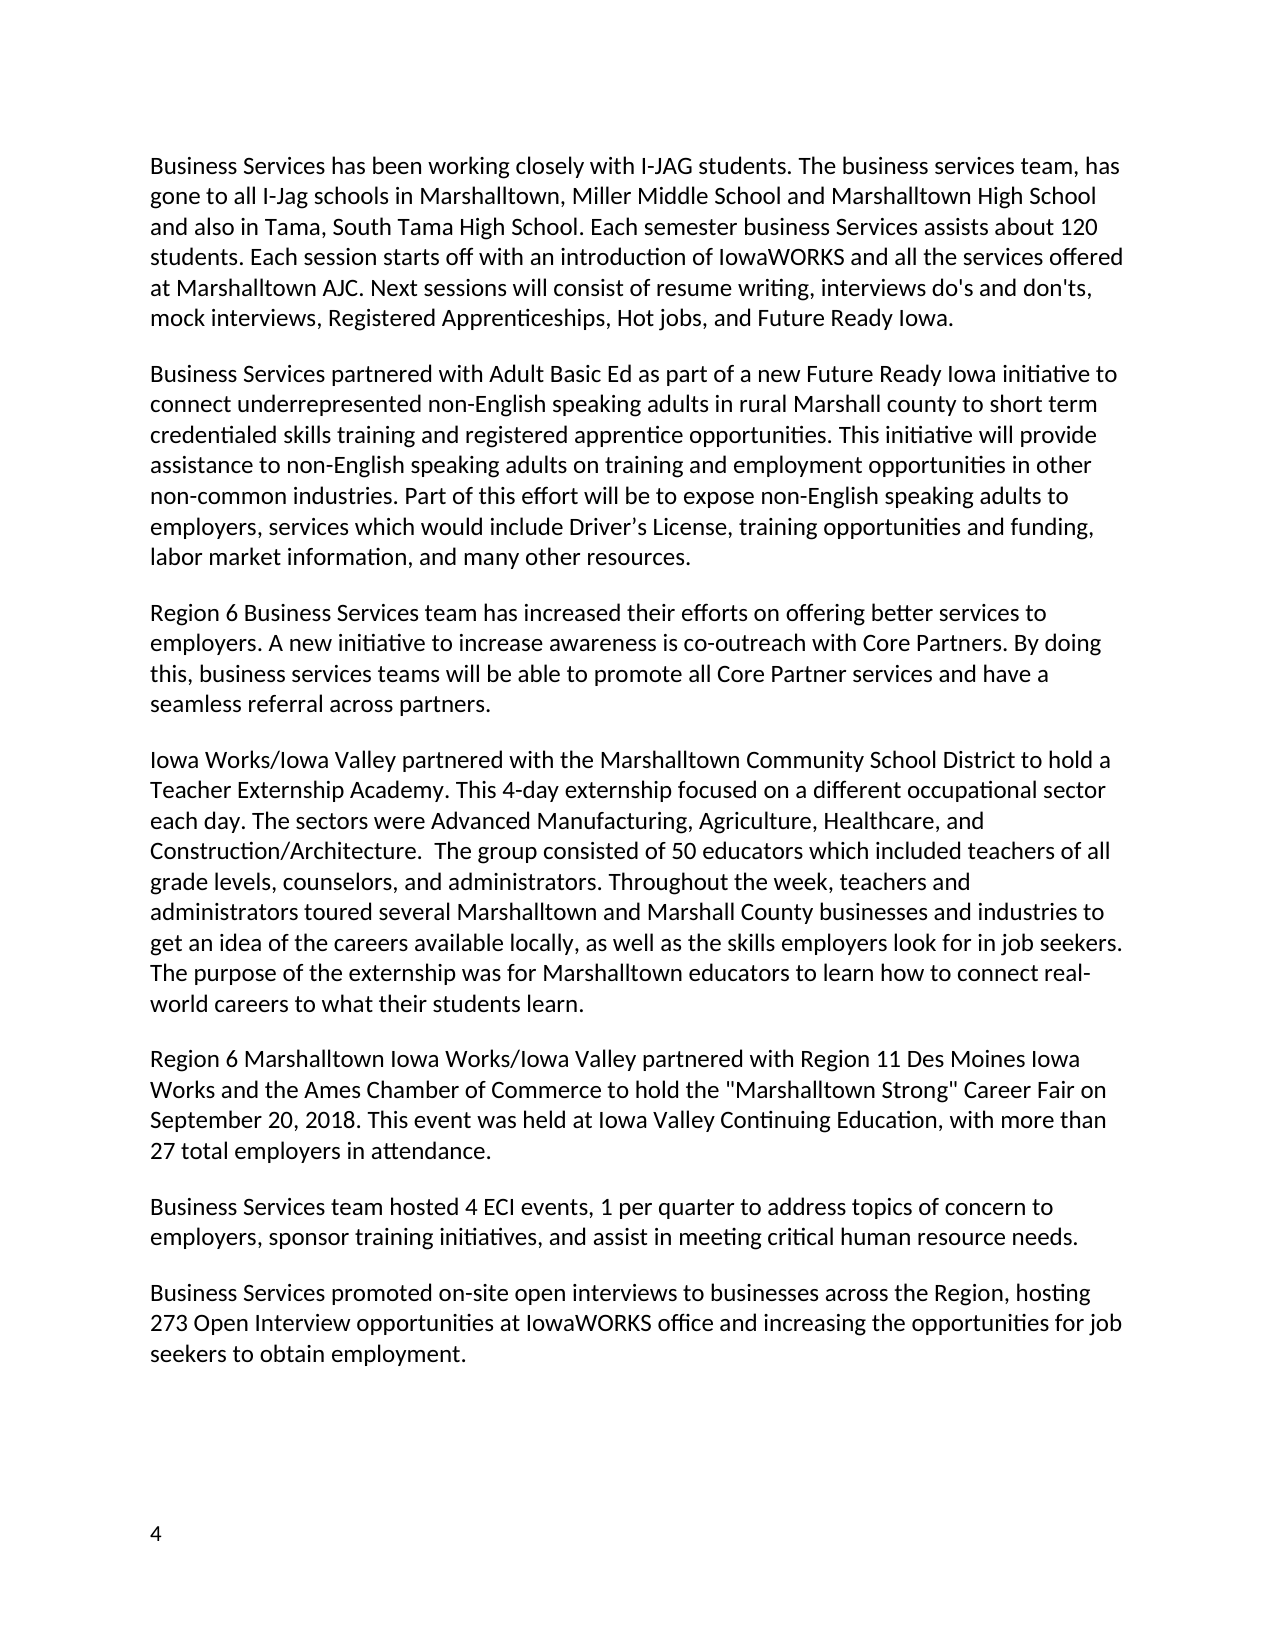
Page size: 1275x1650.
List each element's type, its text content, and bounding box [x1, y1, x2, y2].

text Iowa Works/Iowa Valley partnered with the Marshalltown Community School District to hold a Teacher Externship Academy. This 4-day externship focused on a different occupational sector each day. The sectors were Advanced Manufacturing, Agriculture, Healthcare, and Construction/Architecture. The group consisted of 50 educators which included teachers of all grade levels, counselors, and administrators. Throughout the week, teachers and administrators toured several Marshalltown and Marshall County businesses and industries to get an idea of the careers available locally, as well as the skills employers look for in job seekers. The purpose of the externship was for Marshalltown educators to learn how to connect real-world careers to what their students learn. [150, 744, 1125, 1018]
text Business Services has been working closely with I-JAG students. The business services team, has gone to all I-Jag schools in Marshalltown, Miller Middle School and Marshalltown High School and also in Tama, South Tama High School. Each semester business Services assists about 120 students. Each session starts off with an introduction of IowaWORKS and all the services offered at Marshalltown AJC. Next sessions will consist of resume writing, interviews do's and don'ts, mock interviews, Registered Apprenticeships, Hot jobs, and Future Ready Iowa. [150, 150, 1125, 333]
text Region 6 Marshalltown Iowa Works/Iowa Valley partnered with Region 11 Des Moines Iowa Works and the Ames Chamber of Commerce to hold the "Marshalltown Strong" Career Fair on September 20, 2018. This event was held at Iowa Valley Continuing Education, with more than 27 total employers in attendance. [150, 1043, 1125, 1166]
text Region 6 Business Services team has increased their efforts on offering better services to employers. A new initiative to increase awareness is co-outreach with Core Partners. By doing this, business services teams will be able to promote all Core Partner services and have a seamless referral across partners. [150, 597, 1125, 719]
text Business Services team hosted 4 ECI events, 1 per quarter to address topics of concern to employers, sponsor training initiatives, and assist in meeting critical human resource needs. [150, 1191, 1125, 1252]
text Business Services promoted on-site open interviews to businesses across the Region, hosting 273 Open Interview opportunities at IowaWORKS office and increasing the opportunities for job seekers to obtain employment. [150, 1277, 1125, 1368]
text Business Services partnered with Adult Basic Ed as part of a new Future Ready Iowa initiative to connect underrepresented non-English speaking adults in rural Marshall county to short term credentialed skills training and registered apprentice opportunities. This initiative will provide assistance to non-English speaking adults on training and employment opportunities in other non-common industries. Part of this effort will be to expose non-English speaking adults to employers, services which would include Driver’s License, training opportunities and funding, labor market information, and many other resources. [150, 358, 1125, 572]
